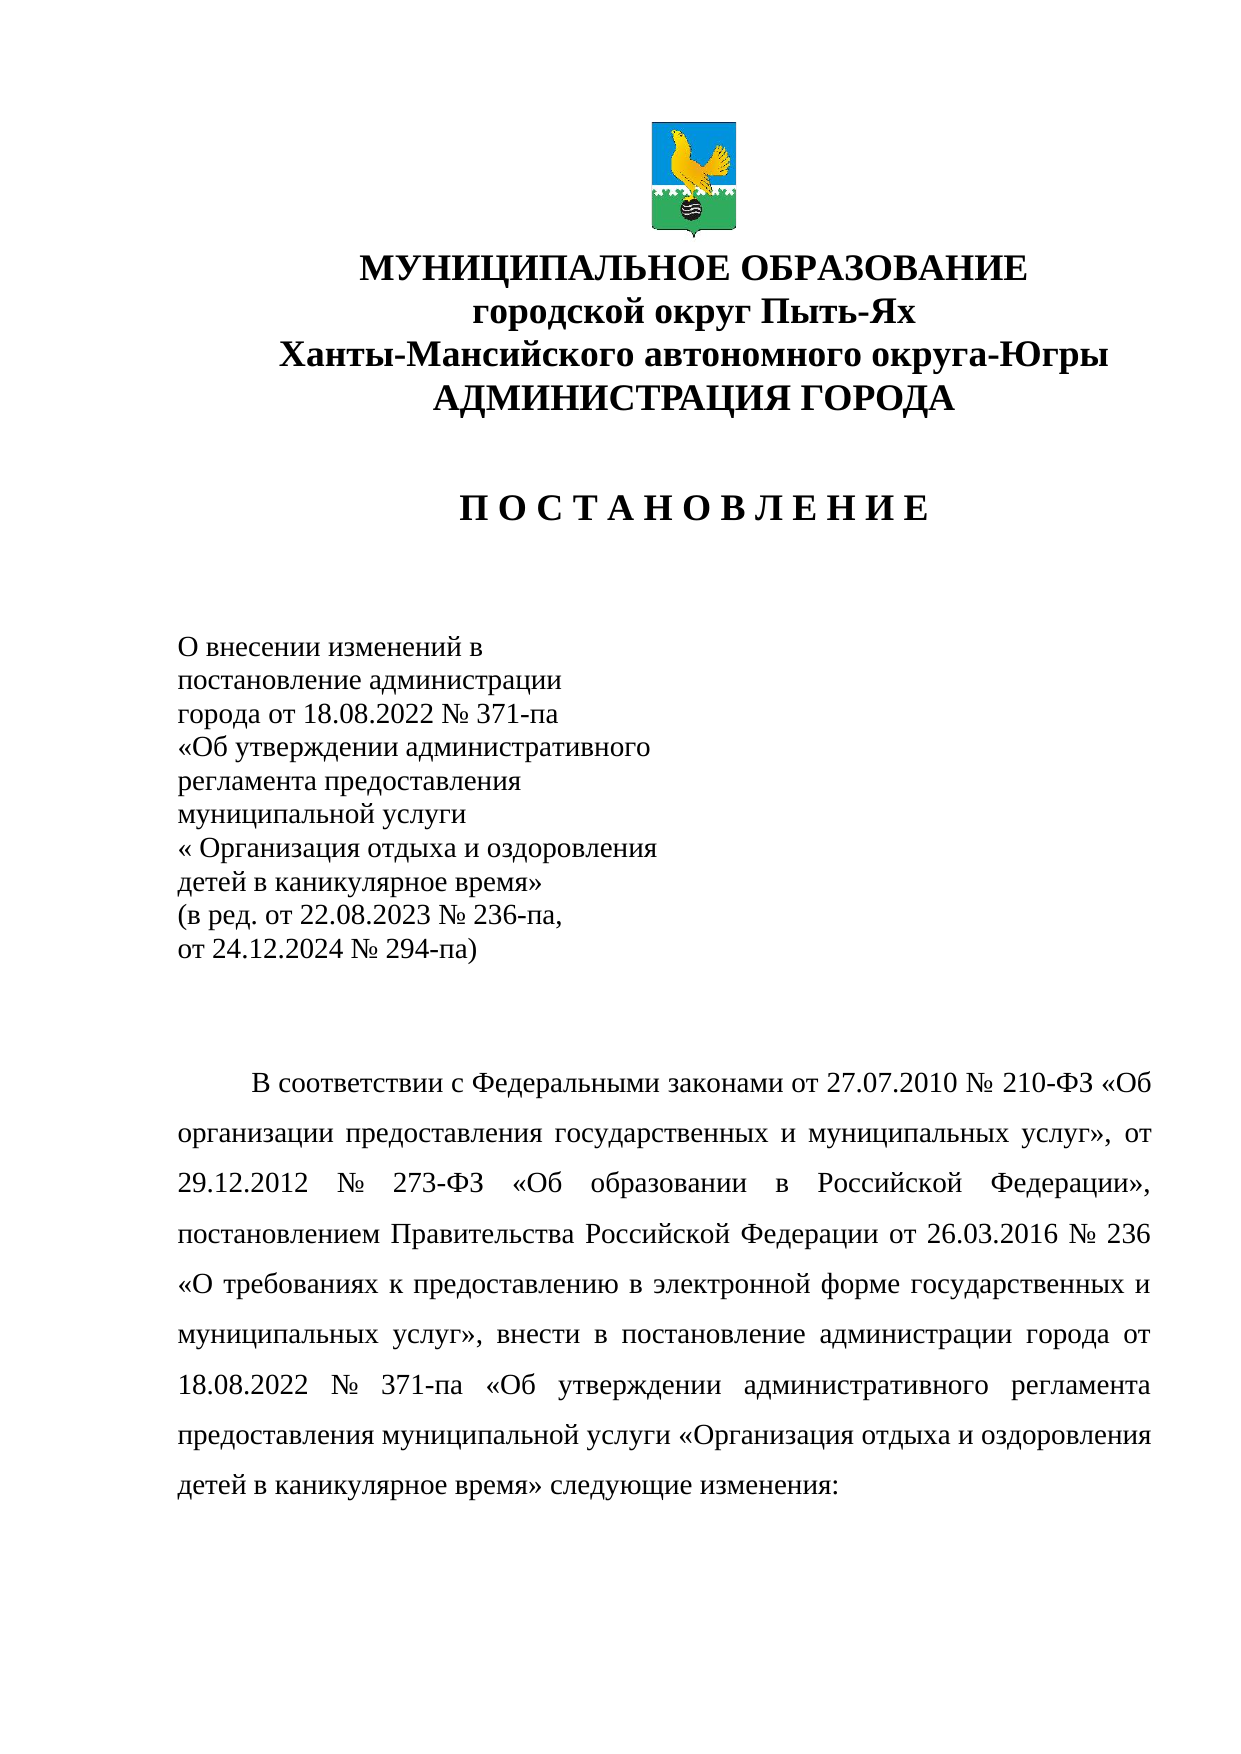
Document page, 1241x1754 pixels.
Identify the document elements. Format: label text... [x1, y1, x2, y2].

text «Об утверждении административного [177, 729, 1152, 763]
text регламента предоставления [177, 763, 1152, 797]
text постановление администрации [177, 662, 1152, 696]
text муниципальной услуги [177, 797, 1152, 830]
text (в ред. от 22.08.2023 № 236-па, [177, 897, 1152, 931]
text АДМИНИСТРАЦИЯ ГОРОДА [177, 375, 1152, 418]
text МУНИЦИПАЛЬНОЕ ОБРАЗОВАНИЕ [177, 246, 1152, 289]
text детей в каникулярное время» [177, 864, 1152, 897]
text Ханты-Мансийского автономного округа-Югры [177, 332, 1152, 375]
text от 24.12.2024 № 294-па) [177, 931, 1152, 964]
text П О С Т А Н О В Л Е Н И Е [177, 485, 1152, 528]
text « Организация отдыха и оздоровления [177, 830, 1152, 864]
text О внесении изменений в [177, 629, 1152, 662]
text города от 18.08.2022 № 371-па [177, 696, 1152, 729]
picture [651, 122, 737, 246]
text городской округ Пыть-Ях [177, 289, 1152, 332]
text В соответствии с Федеральными законами от 27.07.2010 № 210-ФЗ «Об организации предоставления государственных и муниципальных услуг», от 29.12.2012 № 273-ФЗ «Об образовании в Российской Федерации», постановлением Правительства Российской Федерации от 26.03.2016 № 236 «О требованиях к предоставлению в электронной форме государственных и муниципальных услуг», внести в постановление администрации города от 18.08.2022 № 371-па «Об утверждении административного регламента предоставления муниципальной услуги «Организация отдыха и оздоровления детей в каникулярное время» следующие изменения: [177, 1065, 1152, 1501]
